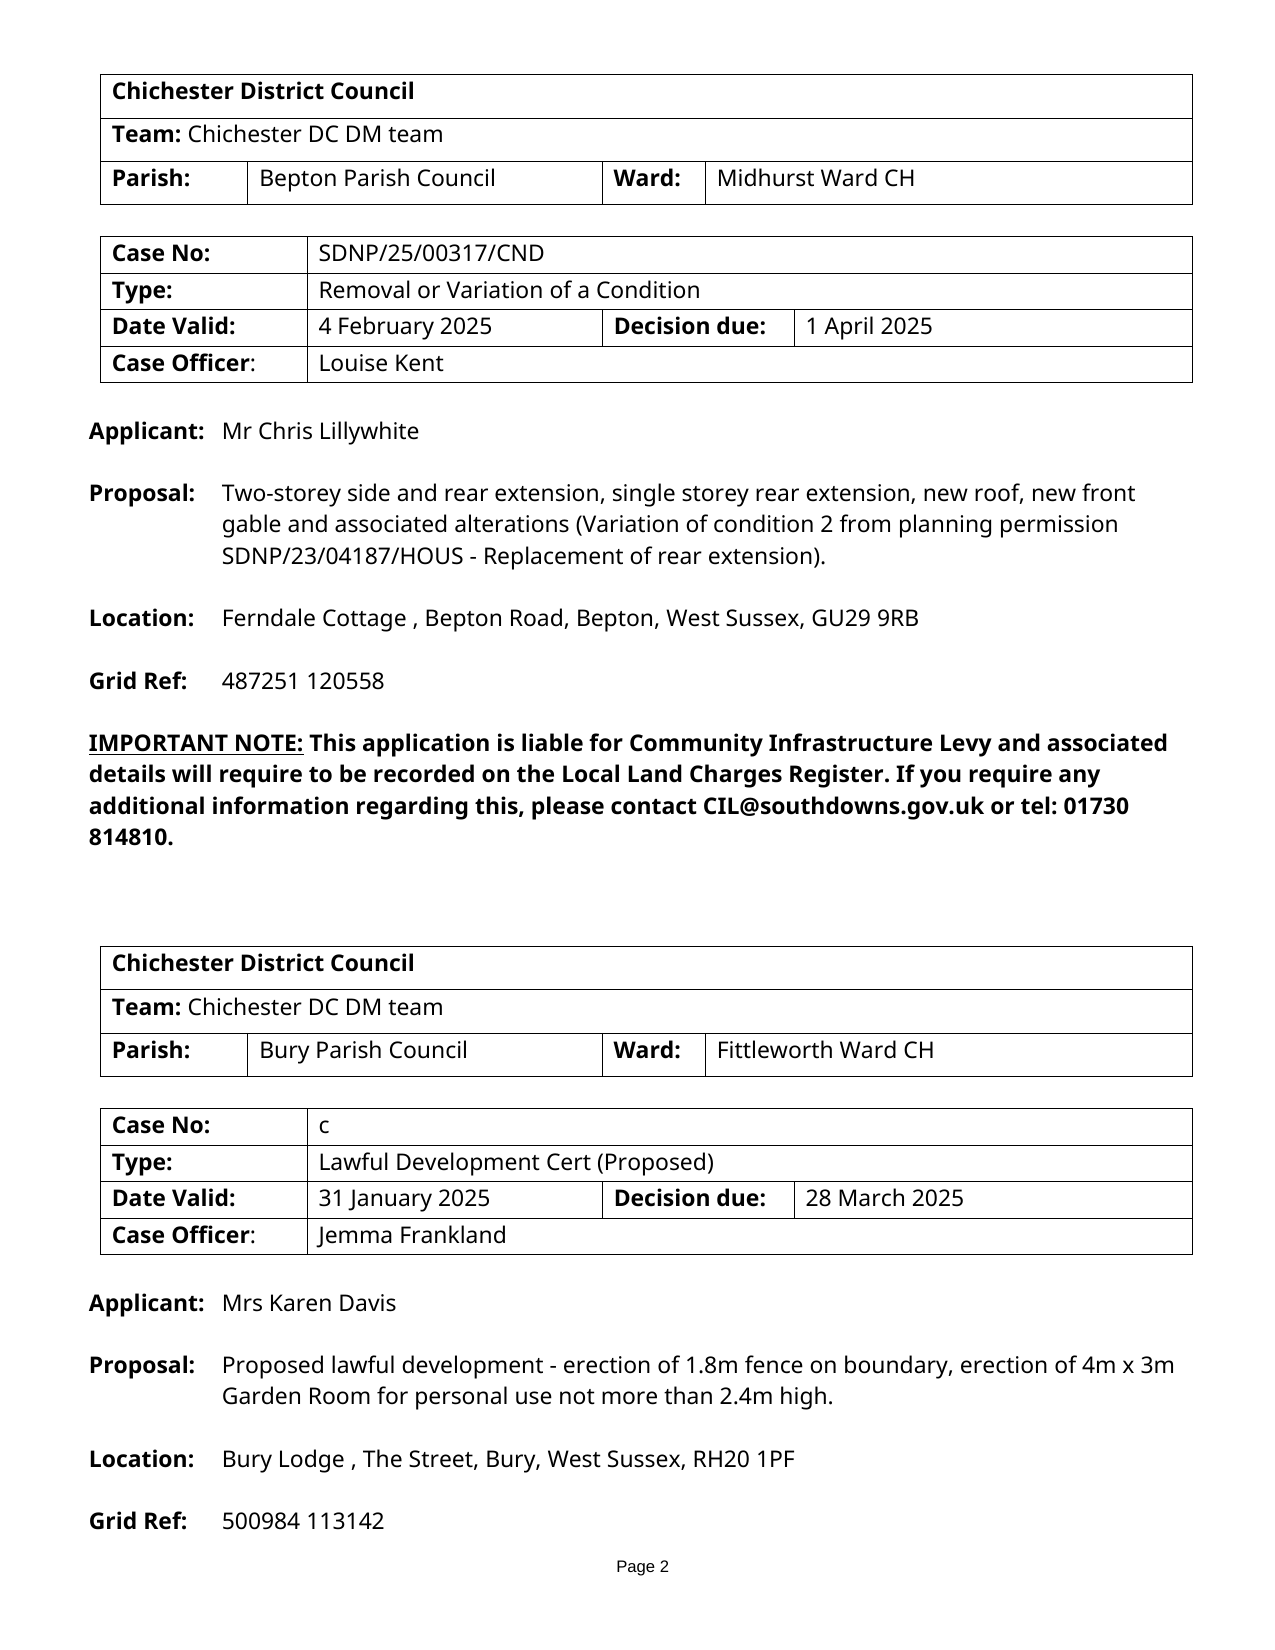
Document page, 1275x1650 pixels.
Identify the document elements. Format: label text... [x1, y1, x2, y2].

table_cell Date Valid: [101, 310, 307, 346]
text Location: Bury Lodge , The Street, Bury, West Sussex, RH20 1PF [89, 1443, 1196, 1474]
table_header c [308, 1109, 1192, 1144]
table_cell Midhurst Ward CH [706, 162, 1192, 204]
table_header Chichester District Council [101, 75, 1192, 117]
table_cell 31 January 2025 [308, 1182, 602, 1218]
table_cell 28 March 2025 [795, 1182, 1192, 1218]
table_cell Type: [101, 274, 307, 309]
table_cell 4 February 2025 [308, 310, 602, 346]
table_cell Decision due: [603, 310, 794, 346]
table_cell Lawful Development Cert (Proposed) [308, 1146, 1192, 1181]
text IMPORTANT NOTE: This application is liable for Community Infrastructure Levy and associated details will require to be recorded on the Local Land Charges Register. If you require any additional information regarding this, please contact CIL@southdowns.gov.uk or tel: 01730 814810. [89, 727, 1196, 852]
table_header Chichester District Council [101, 947, 1192, 989]
table_header SDNP/25/00317/CND [308, 237, 1192, 273]
text Proposal: Proposed lawful development - erection of 1.8m fence on boundary, erection of 4m x 3m Garden Room for personal use not more than 2.4m high. [89, 1349, 1196, 1412]
table_cell Team: Chichester DC DM team [101, 990, 1192, 1033]
table_cell Case Officer: [101, 347, 307, 382]
text Grid Ref: 500984 113142 [89, 1505, 1196, 1537]
text Proposal: Two-storey side and rear extension, single storey rear extension, new roof, new front gable and associated alterations (Variation of condition 2 from planning permission SDNP/23/04187/HOUS - Replacement of rear extension). [89, 477, 1196, 571]
table_cell Ward: [603, 162, 705, 204]
table_cell Removal or Variation of a Condition [308, 274, 1192, 309]
table_cell Parish: [101, 1034, 247, 1076]
text Applicant: Mrs Karen Davis [89, 1287, 1196, 1318]
table_header Case No: [101, 1109, 307, 1144]
text Location: Ferndale Cottage , Bepton Road, Bepton, West Sussex, GU29 9RB [89, 602, 1196, 633]
table_cell Jemma Frankland [308, 1219, 1192, 1254]
table_cell Type: [101, 1146, 307, 1181]
table_cell 1 April 2025 [795, 310, 1192, 346]
table_cell Date Valid: [101, 1182, 307, 1218]
table_cell Fittleworth Ward CH [706, 1034, 1192, 1076]
table_cell Team: Chichester DC DM team [101, 119, 1192, 161]
table_cell Parish: [101, 162, 247, 204]
table_cell Bepton Parish Council [248, 162, 602, 204]
table_cell Louise Kent [308, 347, 1192, 382]
table_cell Bury Parish Council [248, 1034, 602, 1076]
table_header Case No: [101, 237, 307, 273]
table_cell Decision due: [603, 1182, 794, 1218]
text Grid Ref: 487251 120558 [89, 664, 1196, 696]
text Applicant: Mr Chris Lillywhite [89, 414, 1196, 446]
table_cell Case Officer: [101, 1219, 307, 1254]
table_cell Ward: [603, 1034, 705, 1076]
